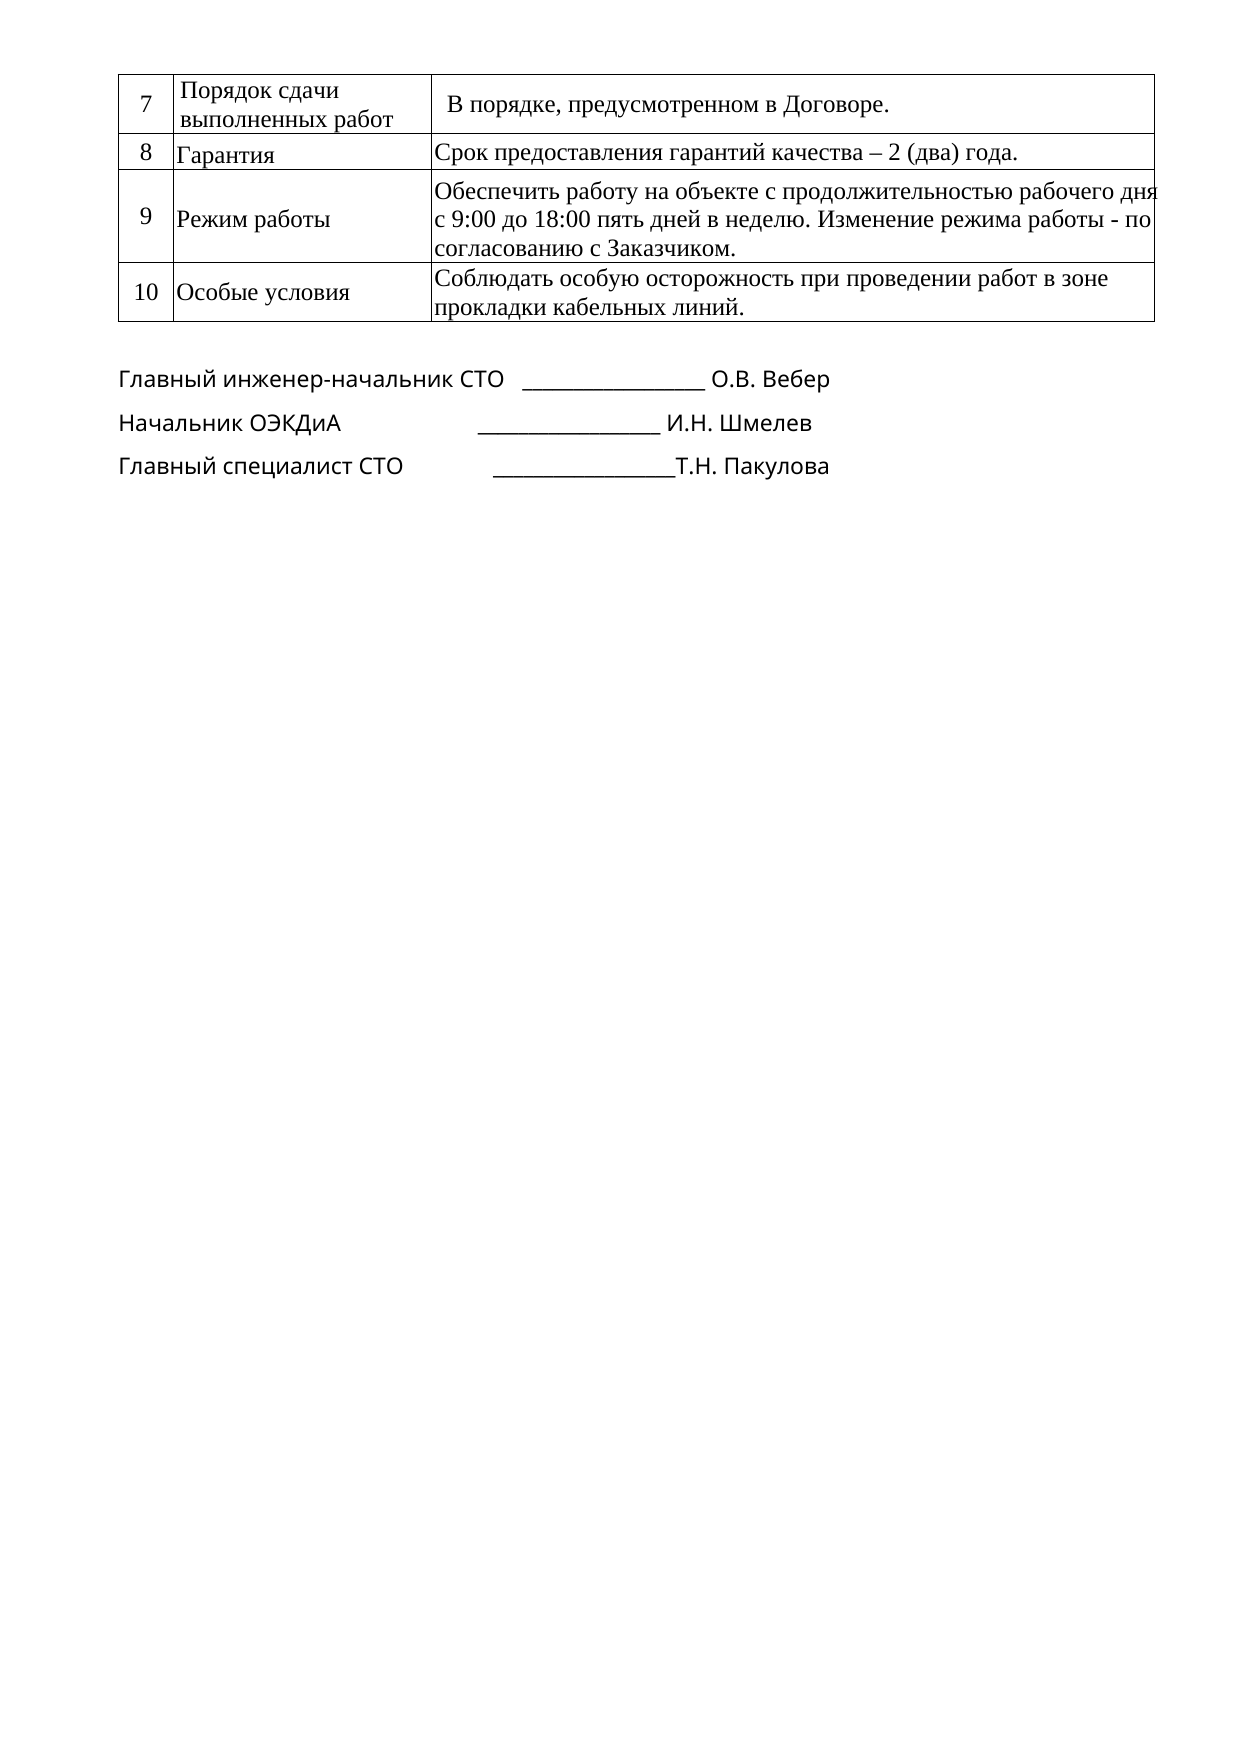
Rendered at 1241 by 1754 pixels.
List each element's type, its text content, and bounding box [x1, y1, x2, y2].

table_cell 9 [119, 170, 173, 262]
text Главный инженер-начальник СТО __________________ О.В. Вебер [118, 363, 1234, 394]
table_cell Обеспечить работу на объекте с продолжительностью рабочего дня с 9:00 до 18:00 пять дней в неделю. Изменение режима работы - по согласованию с Заказчиком. [432, 170, 1154, 262]
text Главный специалист СТО __________________Т.Н. Пакулова [118, 450, 1234, 482]
table_cell Соблюдать особую осторожность при проведении работ в зоне прокладки кабельных линий. [432, 263, 1154, 321]
table_cell Срок предоставления гарантий качества – 2 (два) года. [432, 134, 1154, 168]
table_cell В порядке, предусмотренном в Договоре. [432, 75, 1154, 132]
table_cell 8 [119, 134, 173, 168]
table_cell Гарантия [174, 134, 431, 168]
table_cell 7 [119, 75, 173, 132]
table_cell Особые условия [174, 263, 431, 321]
text Начальник ОЭКДиА __________________ И.Н. Шмелев [118, 407, 1234, 438]
table_cell 10 [119, 263, 173, 321]
table_cell Режим работы [174, 170, 431, 262]
table_cell Порядок сдачи выполненных работ [174, 75, 431, 132]
